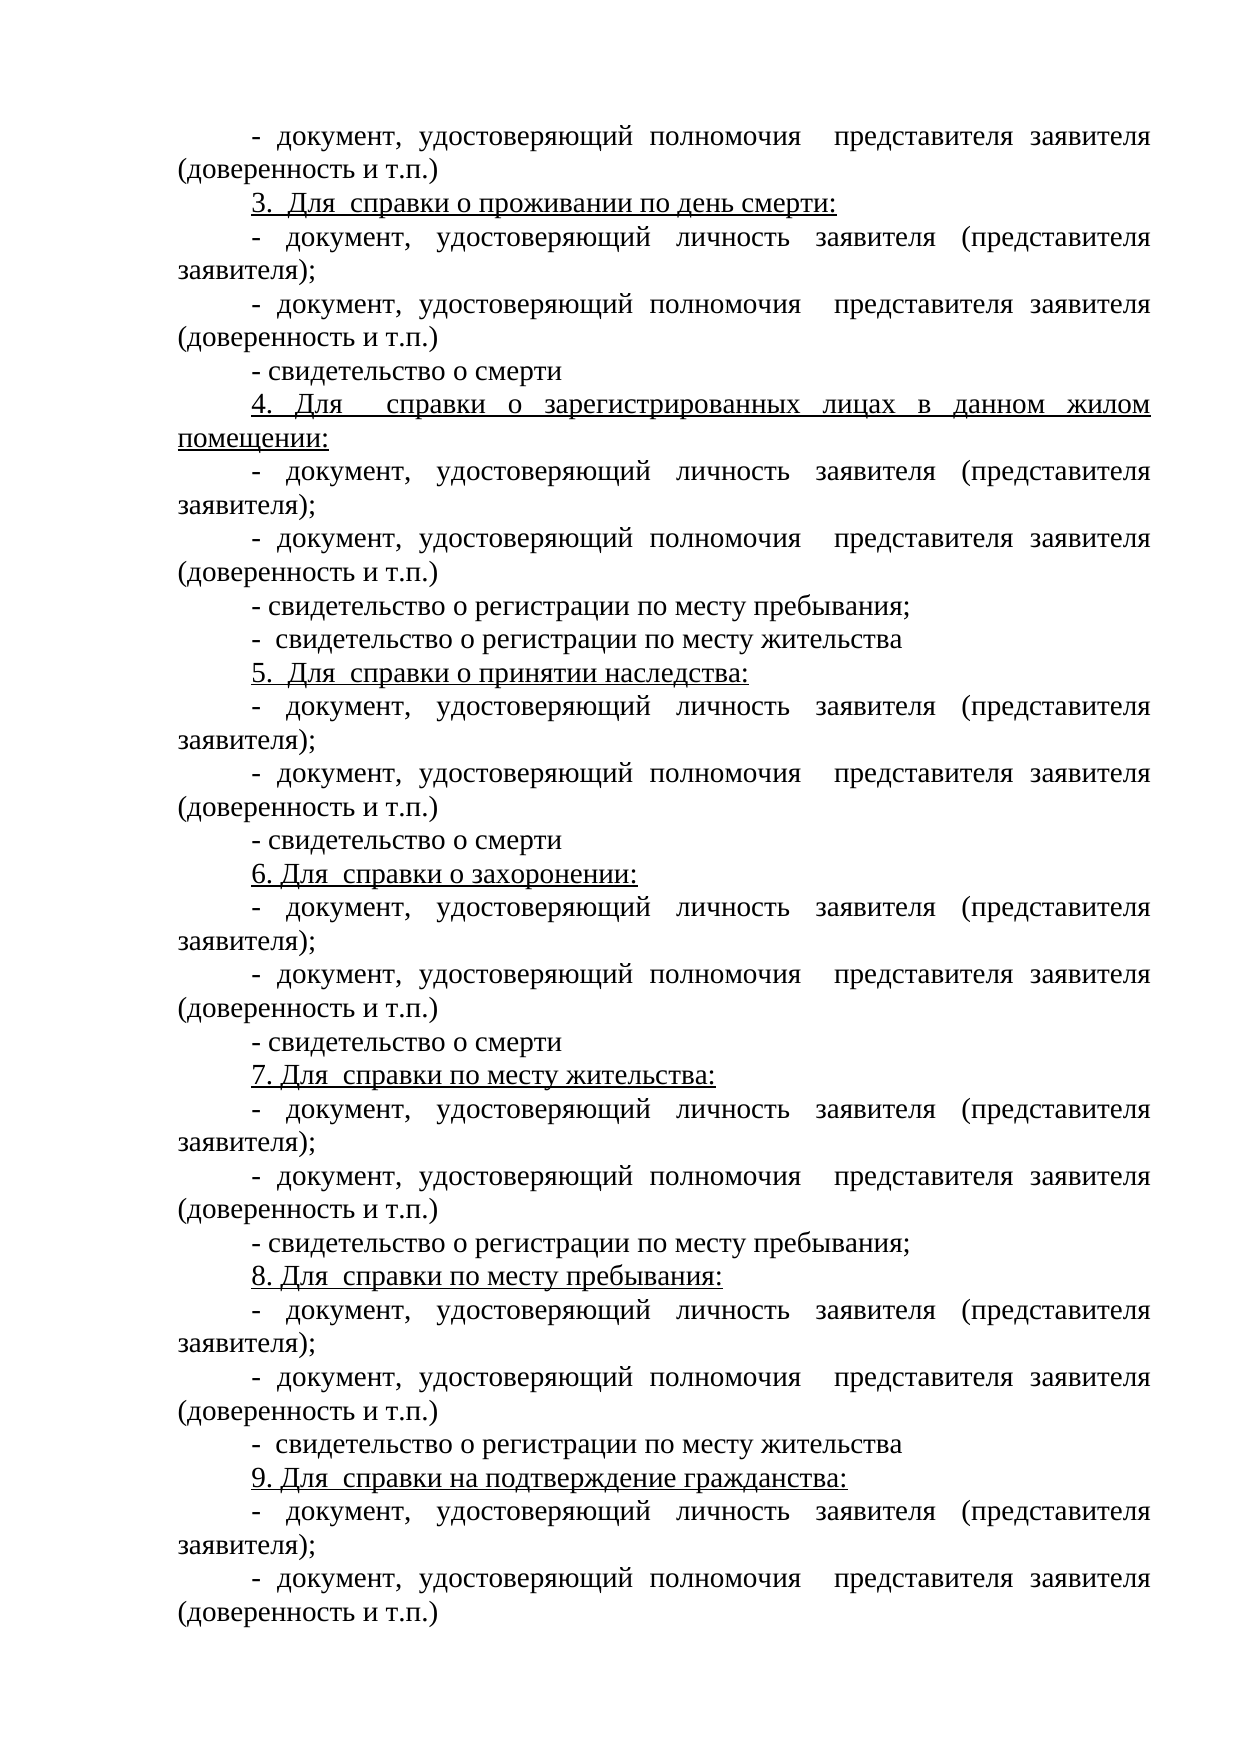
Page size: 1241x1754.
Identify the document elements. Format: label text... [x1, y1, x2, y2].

text 8. Для справки по месту пребывания: [177, 1258, 1152, 1292]
text - свидетельство о регистрации по месту жительства [177, 1426, 1152, 1460]
text - документ, удостоверяющий личность заявителя (представителя заявителя); [177, 889, 1152, 957]
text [177, 219, 1152, 286]
text 7. Для справки по месту жительства: [177, 1057, 1152, 1091]
text 3. Для справки о проживании по день смерти: [177, 185, 1152, 219]
text 9. Для справки на подтверждение гражданства: [177, 1460, 1152, 1493]
text - документ, удостоверяющий личность заявителя (представителя заявителя); [177, 1292, 1152, 1359]
text 4. Для справки о зарегистрированных лицах в данном жилом помещении: [177, 386, 1152, 453]
text - документ, удостоверяющий полномочия представителя заявителя (доверенность и т.п.) [177, 1158, 1152, 1225]
text - документ, удостоверяющий полномочия представителя заявителя (доверенность и т.п.) [177, 755, 1152, 822]
text - свидетельство о смерти [177, 353, 1152, 386]
text - документ, удостоверяющий полномочия представителя заявителя (доверенность и т.п.) [177, 957, 1152, 1024]
text - свидетельство о регистрации по месту пребывания; [177, 1225, 1152, 1258]
text - свидетельство о регистрации по месту жительства [177, 621, 1152, 655]
text 5. Для справки о принятии наследства: [177, 655, 1152, 688]
text - документ, удостоверяющий полномочия представителя заявителя (доверенность и т.п.) [177, 521, 1152, 588]
text - документ, удостоверяющий полномочия представителя заявителя (доверенность и т.п.) [177, 1359, 1152, 1426]
text - документ, удостоверяющий полномочия представителя заявителя (доверенность и т.п.) [177, 1560, 1152, 1627]
text - свидетельство о смерти [177, 1024, 1152, 1057]
text 6. Для справки о захоронении: [177, 856, 1152, 889]
text - свидетельство о регистрации по месту пребывания; [177, 588, 1152, 621]
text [177, 1493, 1152, 1560]
text - документ, удостоверяющий личность заявителя (представителя заявителя); [177, 688, 1152, 755]
text - документ, удостоверяющий личность заявителя (представителя заявителя); [177, 453, 1152, 521]
text - документ, удостоверяющий полномочия представителя заявителя (доверенность и т.п.) [177, 286, 1152, 353]
text - свидетельство о смерти [177, 822, 1152, 856]
text - документ, удостоверяющий личность заявителя (представителя заявителя); [177, 1091, 1152, 1158]
text - документ, удостоверяющий полномочия представителя заявителя (доверенность и т.п.) [177, 118, 1152, 185]
